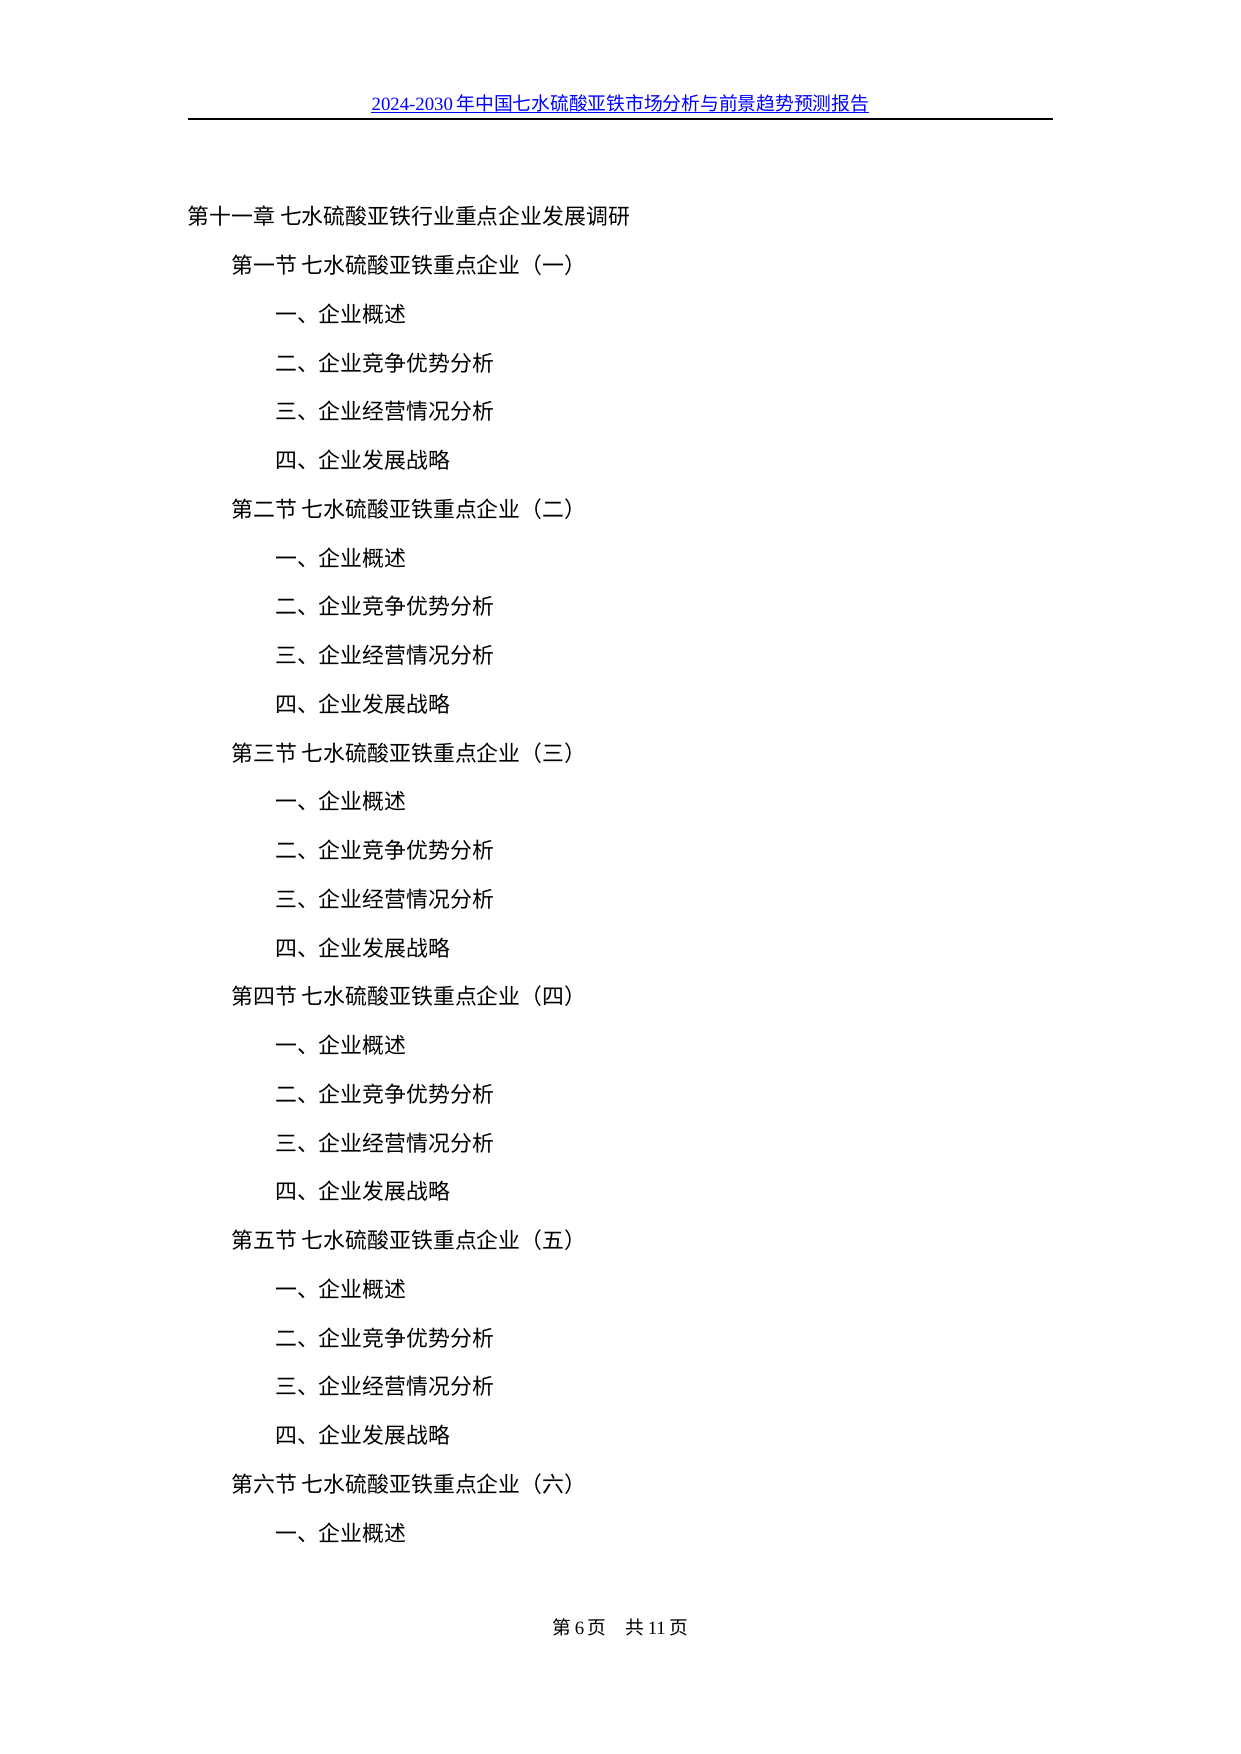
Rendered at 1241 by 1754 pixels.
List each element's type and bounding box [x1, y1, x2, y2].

text [187, 150, 1053, 1548]
